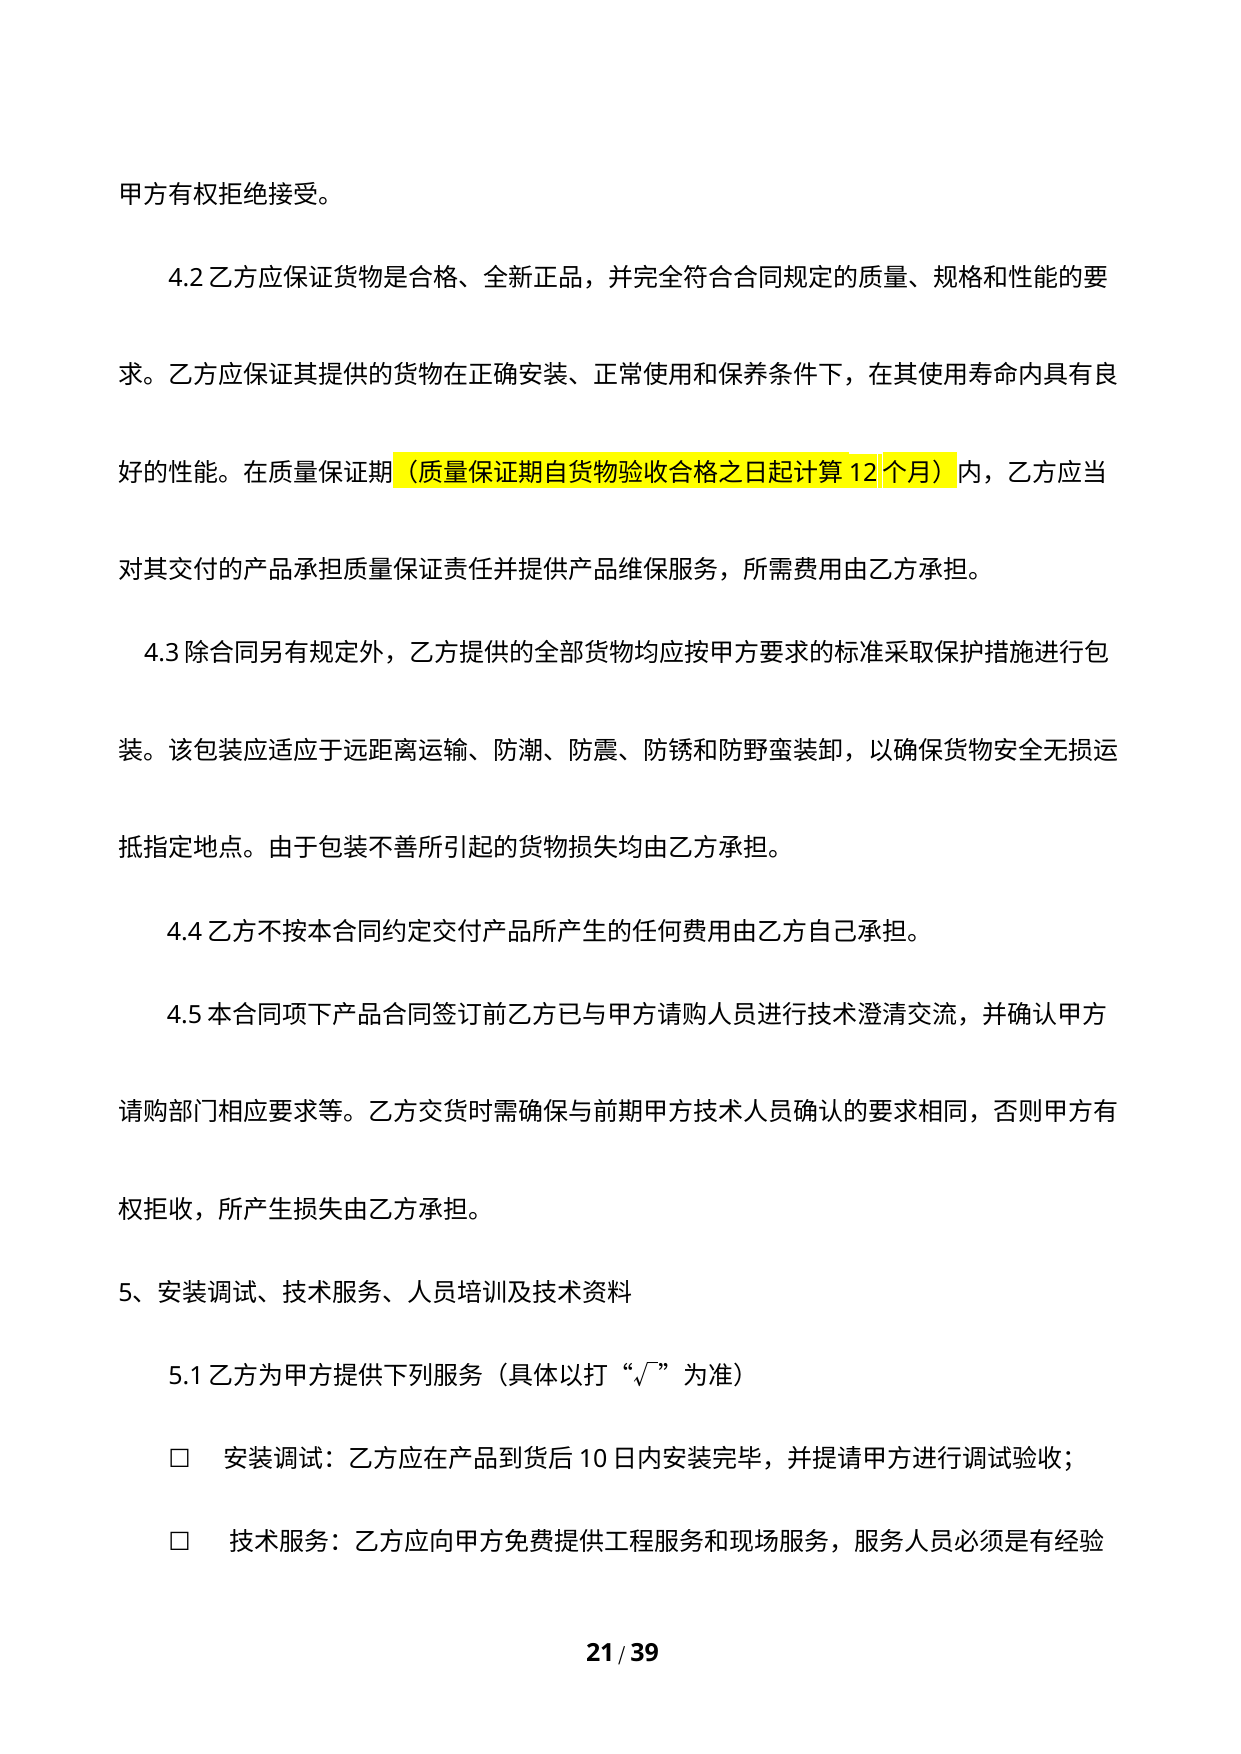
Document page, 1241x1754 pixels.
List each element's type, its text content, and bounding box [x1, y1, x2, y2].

text 4.5本合同项下产品合同签订前乙方已与甲方请购人员进行技术澄清交流，并确认甲方请购部门相应要求等。乙方交货时需确保与前期甲方技术人员确认的要求相同，否则甲方有权拒收，所产生损失由乙方承担。 [118, 980, 1122, 1240]
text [118, 160, 1122, 225]
text 5.1乙方为甲方提供下列服务（具体以打“√”为准） [118, 1341, 1122, 1406]
text 4.2乙方应保证货物是合格、全新正品，并完全符合合同规定的质量、规格和性能的要求。乙方应保证其提供的货物在正确安装、正常使用和保养条件下，在其使用寿命内具有良好的性能。在质量保证期（质量保证期自货物验收合格之日起计算 12个月）内，乙方应当对其交付的产品承担质量保证责任并提供产品维保服务，所需费用由乙方承担。 [118, 243, 1122, 600]
text 4.3除合同另有规定外，乙方提供的全部货物均应按甲方要求的标准采取保护措施进行包装。该包装应适应于远距离运输、防潮、防震、防锈和防野蛮装卸，以确保货物安全无损运抵指定地点。由于包装不善所引起的货物损失均由乙方承担。 [118, 618, 1122, 878]
text 4.4乙方不按本合同约定交付产品所产生的任何费用由乙方自己承担。 [118, 897, 1122, 962]
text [118, 1507, 1122, 1572]
text 安装调试：乙方应在产品到货后 10日内安装完毕，并提请甲方进行调试验收； [118, 1424, 1122, 1489]
text 5、安装调试、技术服务、人员培训及技术资料 [118, 1258, 1122, 1323]
